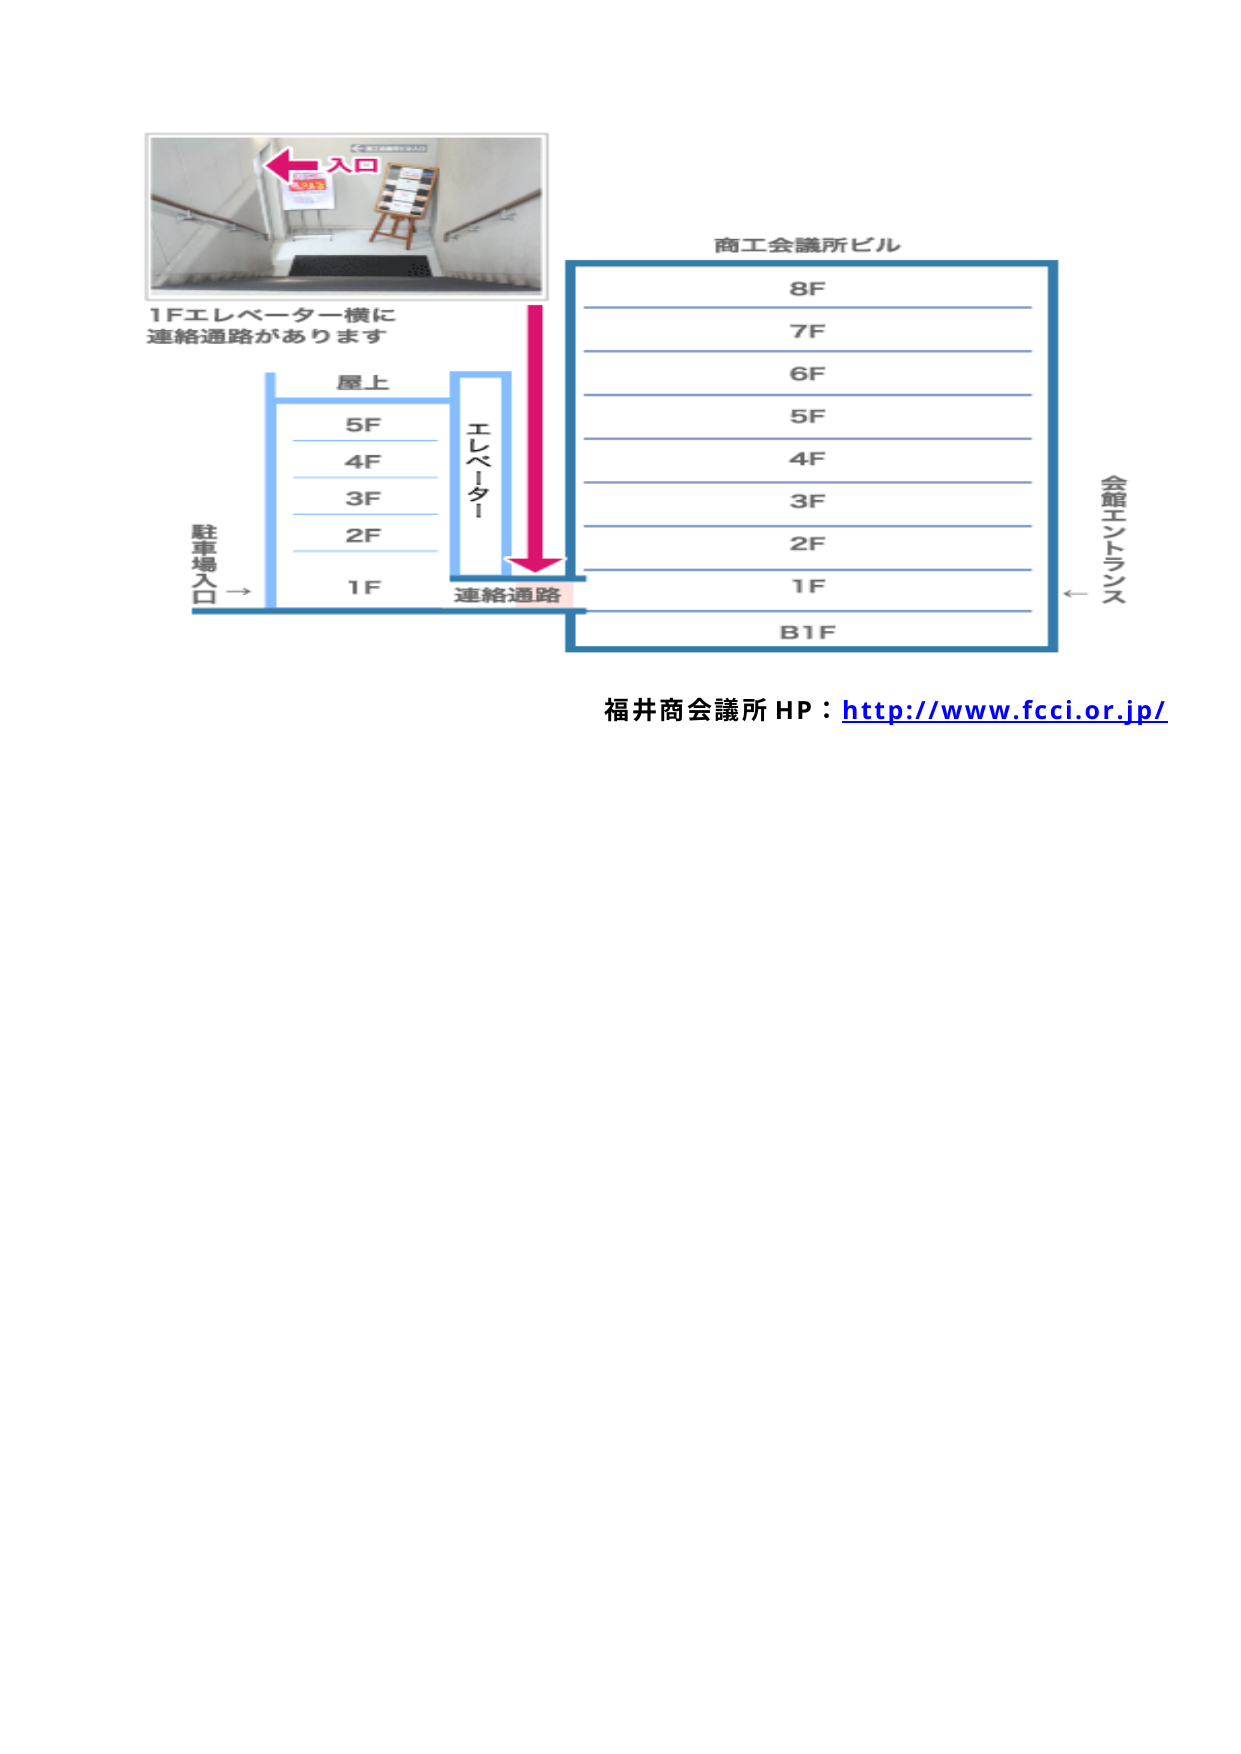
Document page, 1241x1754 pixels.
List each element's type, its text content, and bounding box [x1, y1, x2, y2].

text 福井商会議所HP：http://www.fcci.or.jp/ [75, 689, 1165, 727]
picture [79, 89, 1166, 670]
